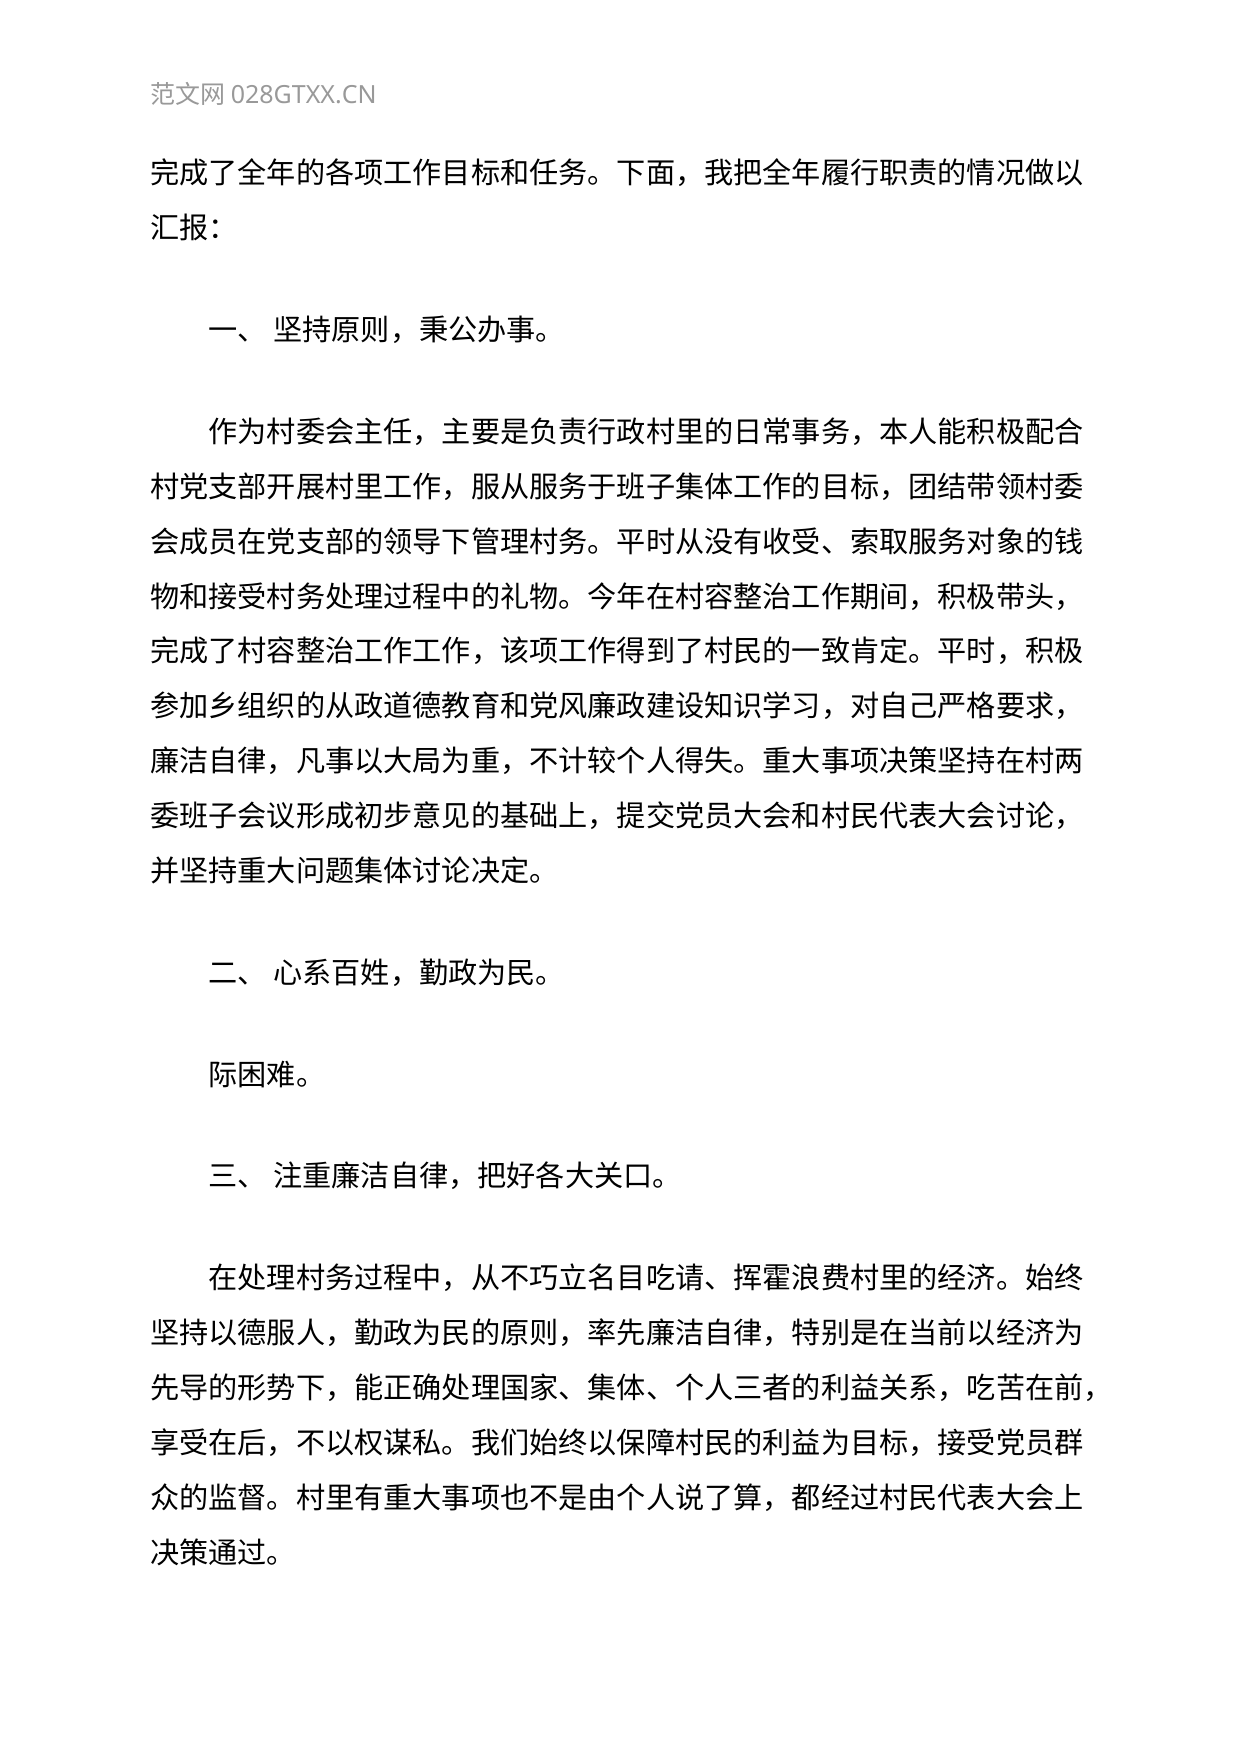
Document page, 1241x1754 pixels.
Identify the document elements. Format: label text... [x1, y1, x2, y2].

text 作为村委会主任，主要是负责行政村里的日常事务，本人能积极配合村党支部开展村里工作，服从服务于班子集体工作的目标，团结带领村委会成员在党支部的领导下管理村务。平时从没有收受、索取服务对象的钱物和接受村务处理过程中的礼物。今年在村容整治工作期间，积极带头，完成了村容整治工作工作，该项工作得到了村民的一致肯定。平时，积极参加乡组织的从政道德教育和党风廉政建设知识学习，对自己严格要求，廉洁自律，凡事以大局为重，不计较个人得失。重大事项决策坚持在村两委班子会议形成初步意见的基础上，提交党员大会和村民代表大会讨论，并坚持重大问题集体讨论决定。 [150, 408, 1090, 890]
text 一、 坚持原则，秉公办事。 [150, 307, 1090, 349]
text 二、 心系百姓，勤政为民。 [150, 949, 1090, 992]
text 在处理村务过程中，从不巧立名目吃请、挥霍浪费村里的经济。始终坚持以德服人，勤政为民的原则，率先廉洁自律，特别是在当前以经济为先导的形势下，能正确处理国家、集体、个人三者的利益关系，吃苦在前，享受在后，不以权谋私。我们始终以保障村民的利益为目标，接受党员群众的监督。村里有重大事项也不是由个人说了算，都经过村民代表大会上决策通过。 [150, 1255, 1090, 1571]
text 三、 注重廉洁自律，把好各大关口。 [150, 1153, 1090, 1195]
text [150, 150, 1090, 247]
text 际困难。 [150, 1051, 1090, 1093]
